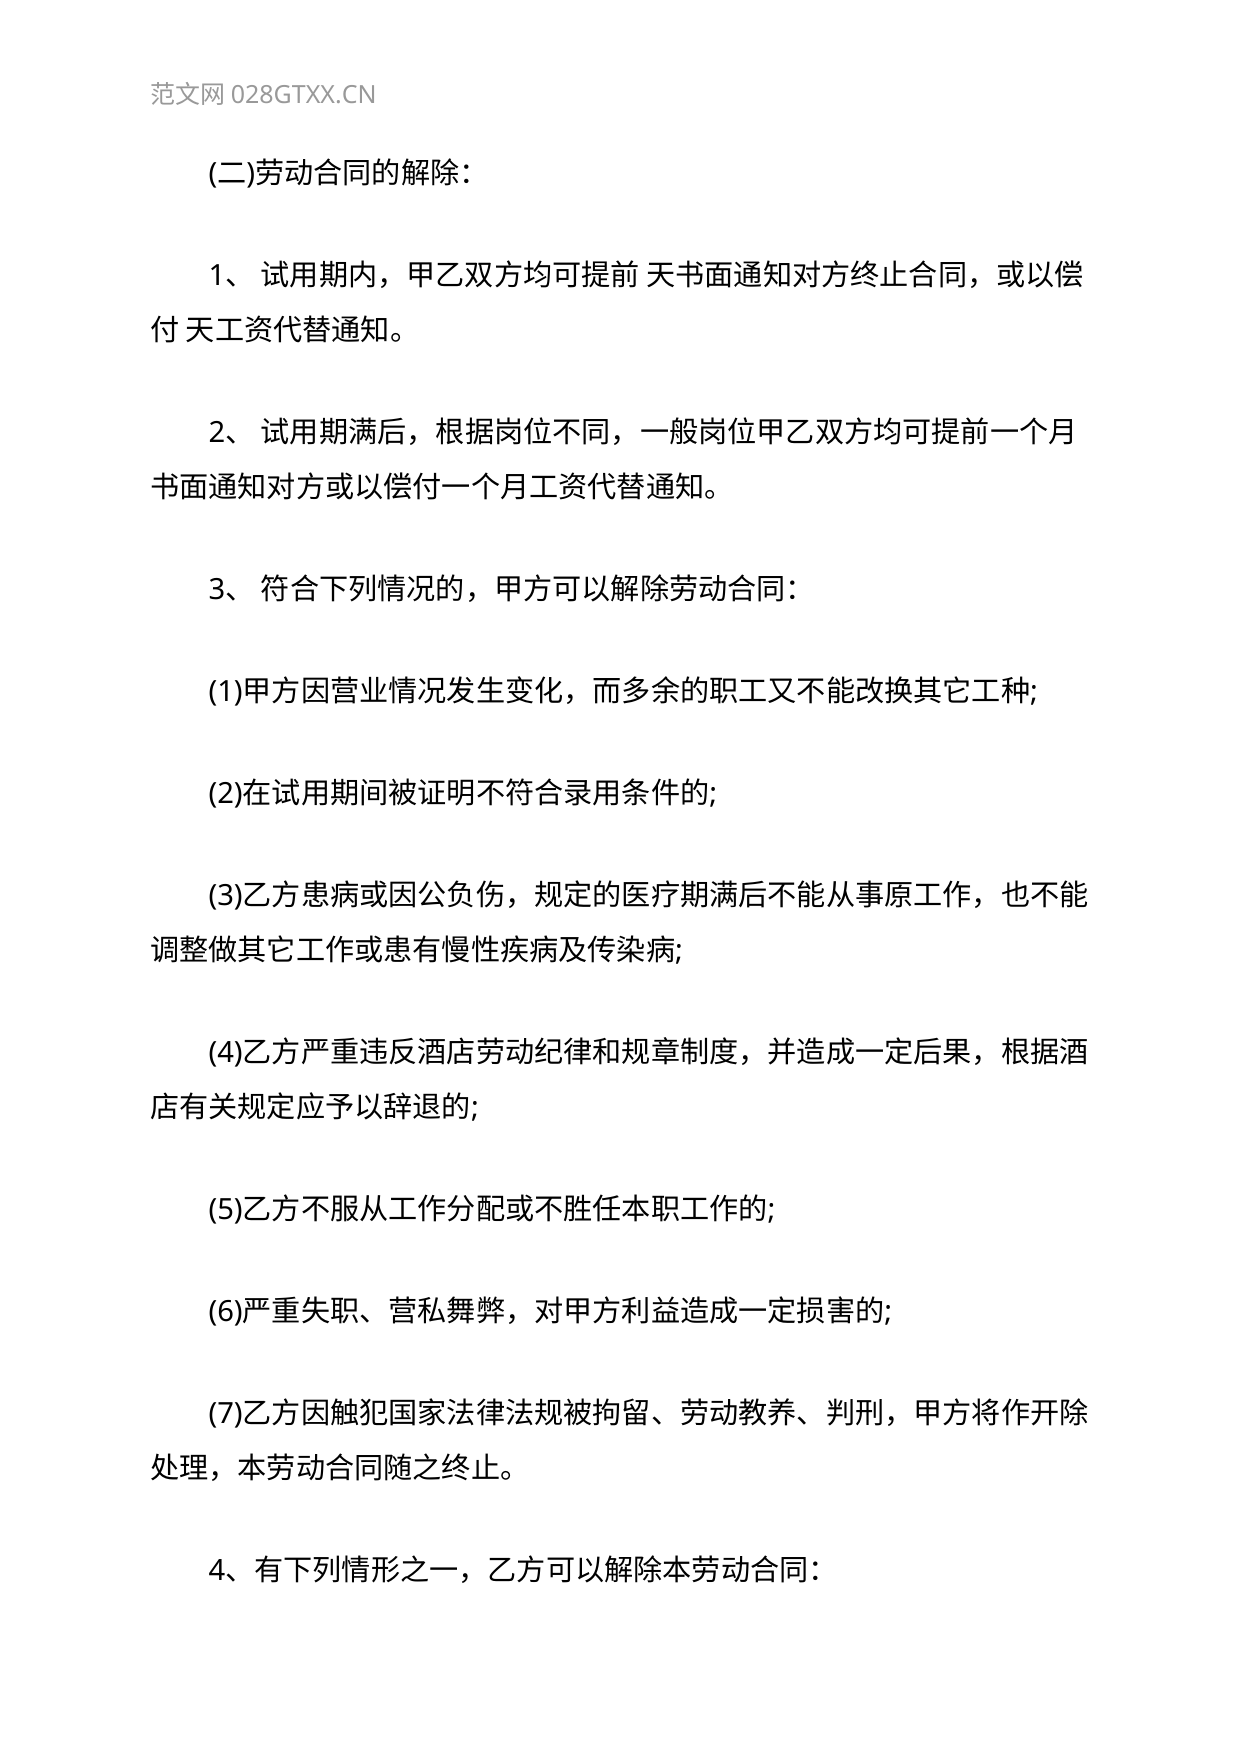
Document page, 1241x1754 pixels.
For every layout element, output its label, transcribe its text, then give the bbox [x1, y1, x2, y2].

text (5)乙方不服从工作分配或不胜任本职工作的; [150, 1185, 1090, 1228]
text 4、有下列情形之一，乙方可以解除本劳动合同： [150, 1546, 1090, 1588]
text (1)甲方因营业情况发生变化，而多余的职工又不能改换其它工种; [150, 667, 1090, 710]
text 2、 试用期满后，根据岗位不同，一般岗位甲乙双方均可提前一个月书面通知对方或以偿付一个月工资代替通知。 [150, 409, 1090, 506]
text (6)严重失职、营私舞弊，对甲方利益造成一定损害的; [150, 1287, 1090, 1330]
text (二)劳动合同的解除： [150, 150, 1090, 192]
text (2)在试用期间被证明不符合录用条件的; [150, 769, 1090, 812]
text 3、 符合下列情况的，甲方可以解除劳动合同： [150, 566, 1090, 608]
text (7)乙方因触犯国家法律法规被拘留、劳动教养、判刑，甲方将作开除处理，本劳动合同随之终止。 [150, 1389, 1090, 1487]
text (4)乙方严重违反酒店劳动纪律和规章制度，并造成一定后果，根据酒店有关规定应予以辞退的; [150, 1028, 1090, 1126]
text 1、 试用期内，甲乙双方均可提前 天书面通知对方终止合同，或以偿付 天工资代替通知。 [150, 252, 1090, 349]
text (3)乙方患病或因公负伤，规定的医疗期满后不能从事原工作，也不能调整做其它工作或患有慢性疾病及传染病; [150, 871, 1090, 969]
